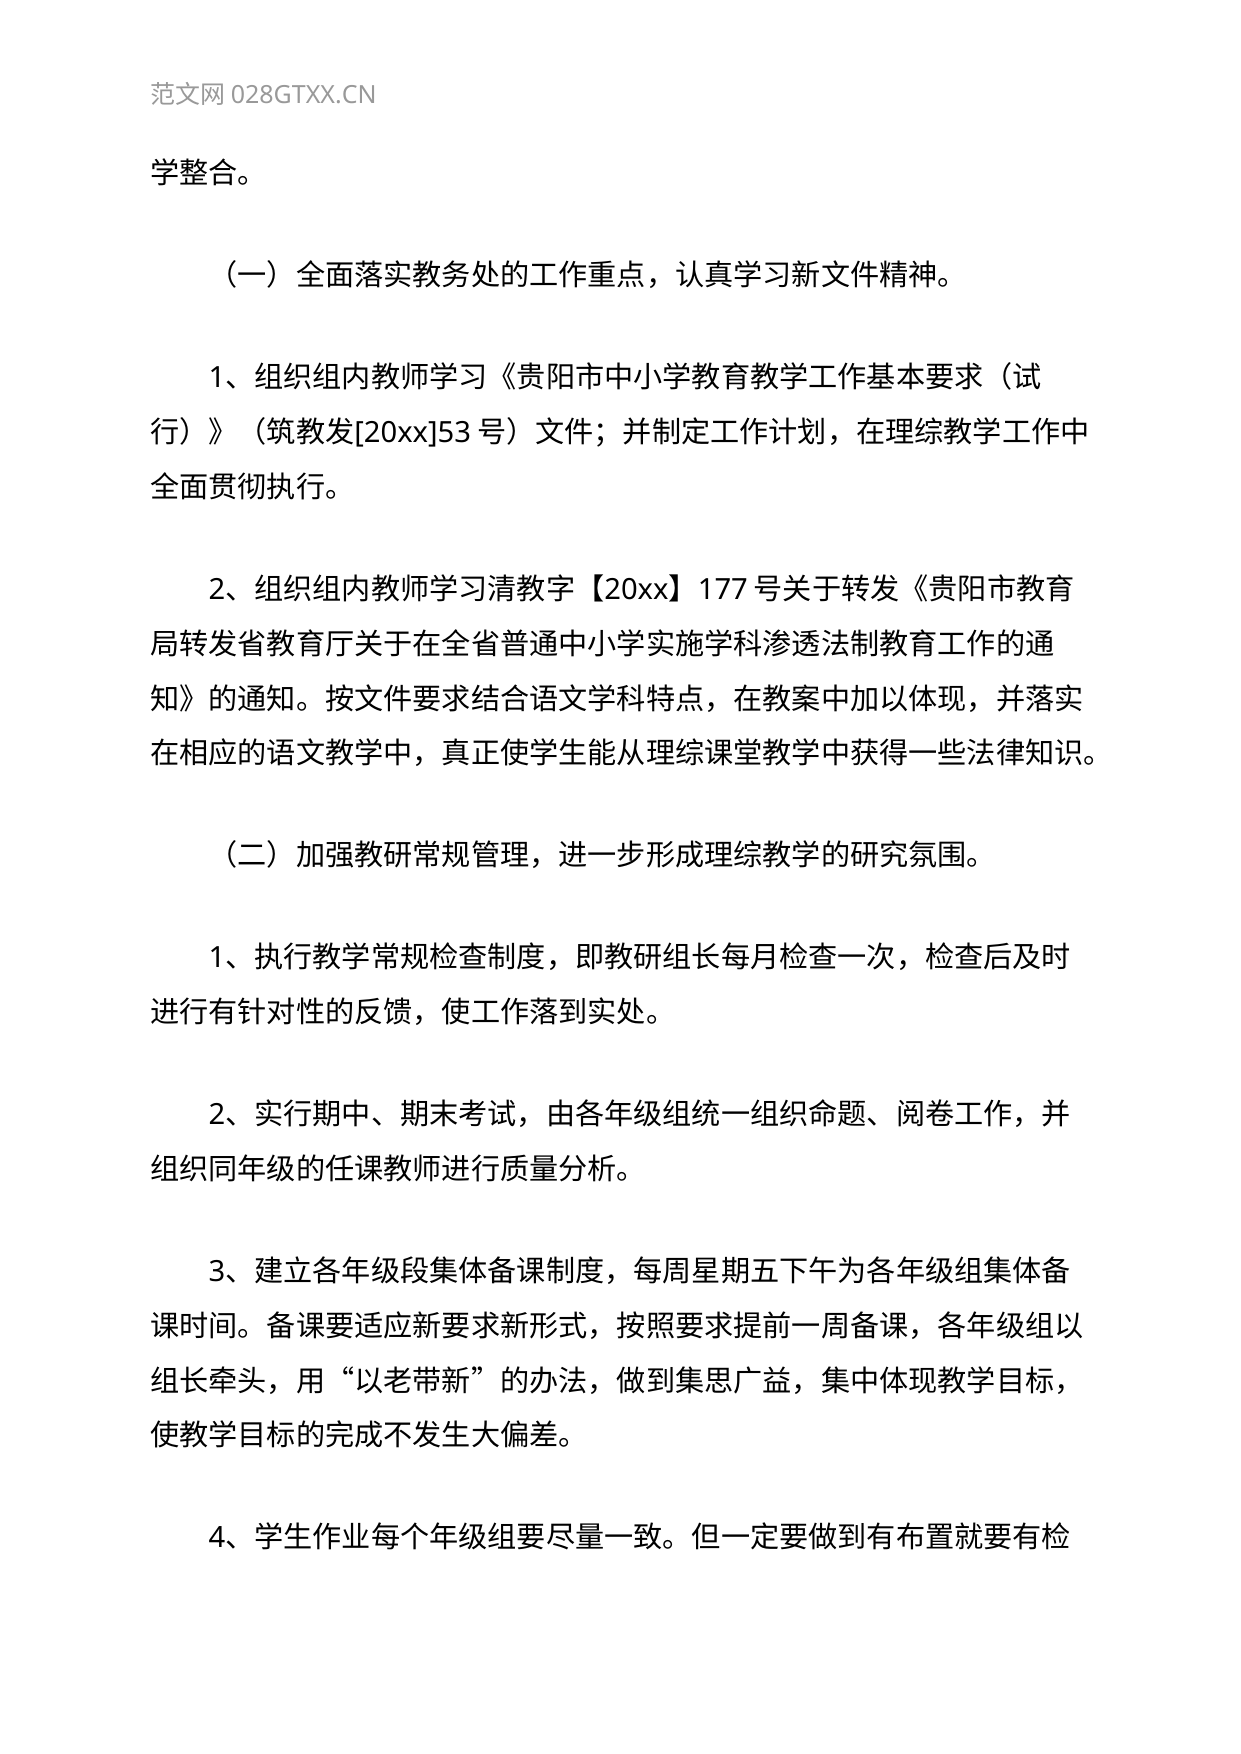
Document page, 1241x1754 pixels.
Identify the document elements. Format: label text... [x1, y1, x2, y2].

text （一）全面落实教务处的工作重点，认真学习新文件精神。 [150, 252, 1090, 294]
text 2、实行期中、期末考试，由各年级组统一组织命题、阅卷工作，并组织同年级的任课教师进行质量分析。 [150, 1090, 1090, 1188]
text 1、执行教学常规检查制度，即教研组长每月检查一次，检查后及时进行有针对性的反馈，使工作落到实处。 [150, 934, 1090, 1031]
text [150, 1514, 1090, 1556]
text 1、组织组内教师学习《贵阳市中小学教育教学工作基本要求（试行）》（筑教发[20xx]53号）文件；并制定工作计划，在理综教学工作中全面贯彻执行。 [150, 353, 1090, 506]
text 3、建立各年级段集体备课制度，每周星期五下午为各年级组集体备课时间。备课要适应新要求新形式，按照要求提前一周备课，各年级组以组长牵头，用“以老带新”的办法，做到集思广益，集中体现教学目标，使教学目标的完成不发生大偏差。 [150, 1247, 1090, 1454]
text 2、组织组内教师学习清教字【20xx】177号关于转发《贵阳市教育局转发省教育厅关于在全省普通中小学实施学科渗透法制教育工作的通知》的通知。按文件要求结合语文学科特点，在教案中加以体现，并落实在相应的语文教学中，真正使学生能从理综课堂教学中获得一些法律知识。 [150, 565, 1090, 772]
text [150, 150, 1090, 192]
text （二）加强教研常规管理，进一步形成理综教学的研究氛围。 [150, 832, 1090, 874]
